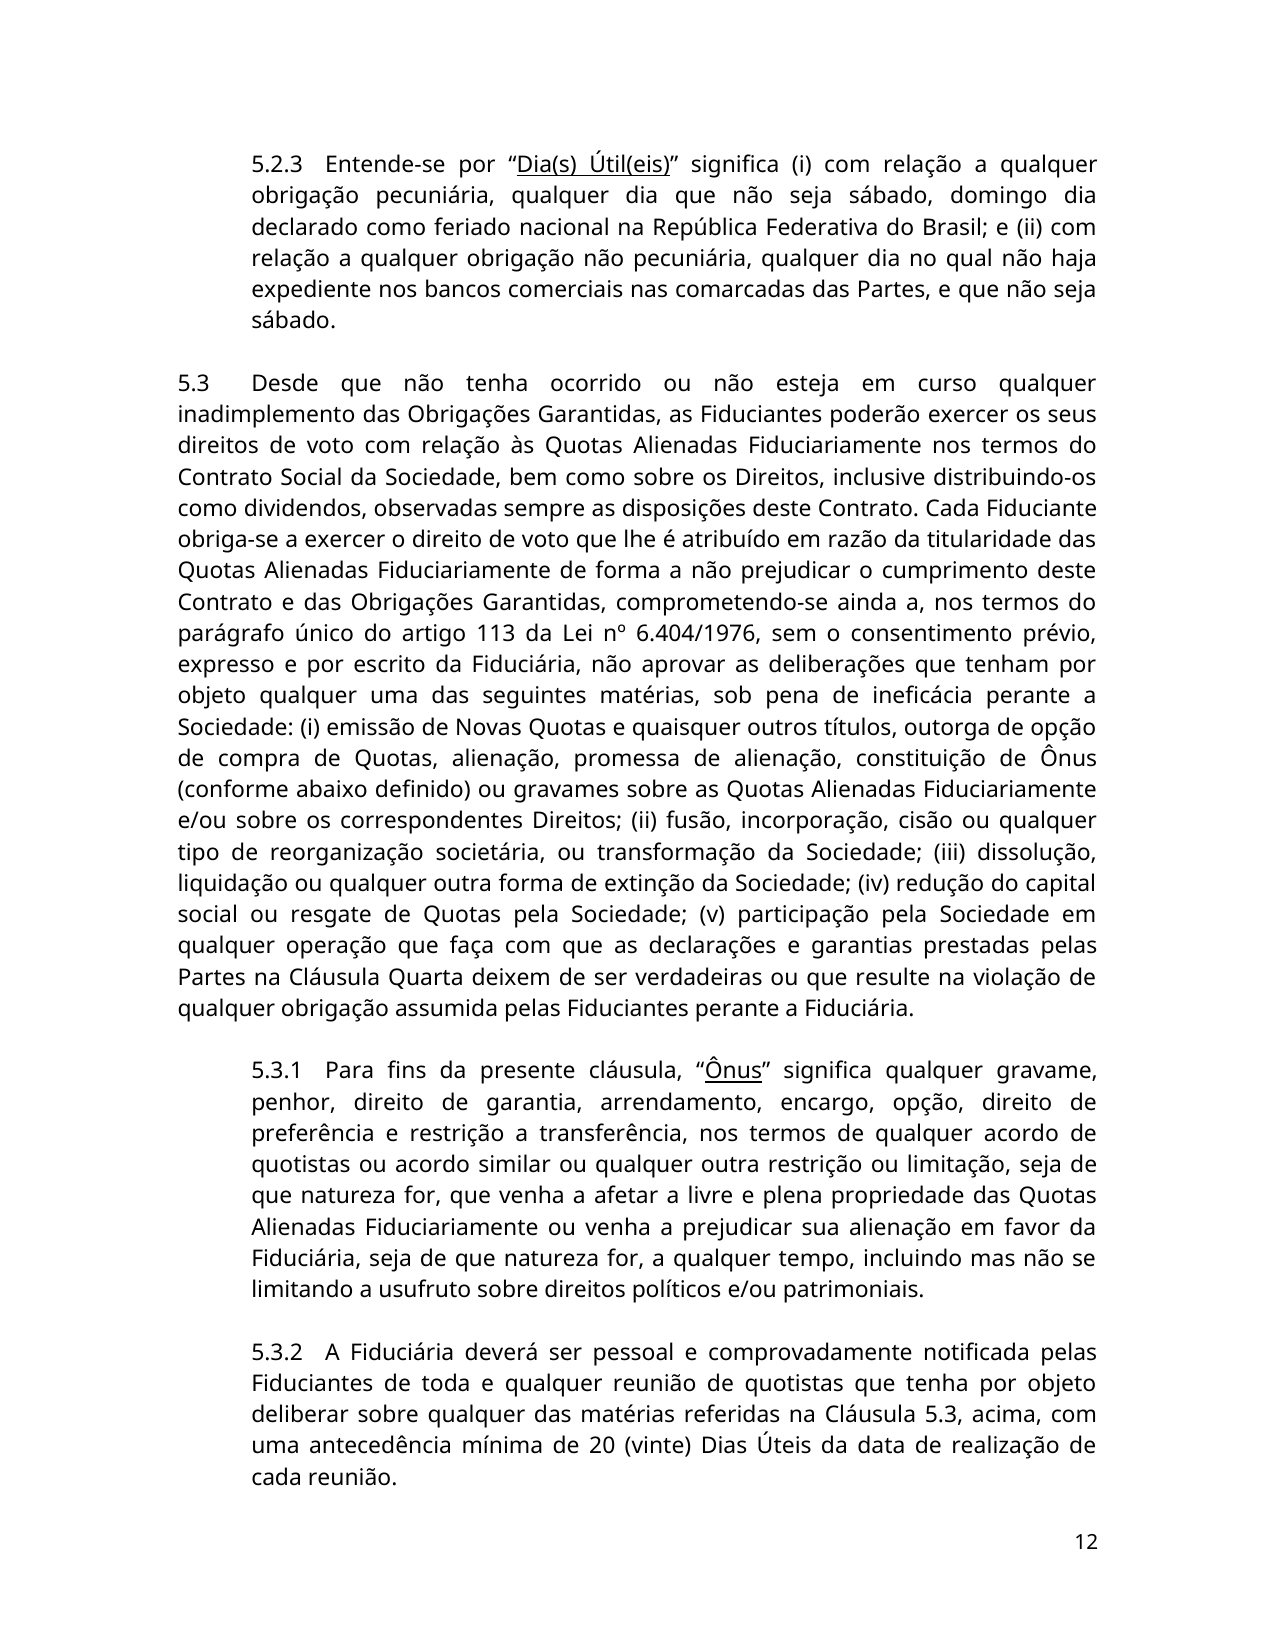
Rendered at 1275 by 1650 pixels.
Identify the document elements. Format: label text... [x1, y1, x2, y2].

text 5.3.2 A Fiduciária deverá ser pessoal e comprovadamente notificada pelas Fiduciantes de toda e qualquer reunião de quotistas que tenha por objeto deliberar sobre qualquer das matérias referidas na Cláusula 5.3, acima, com uma antecedência mínima de 20 (vinte) Dias Úteis da data de realização de cada reunião. [251, 1335, 1098, 1491]
text 5.3 Desde que não tenha ocorrido ou não esteja em curso qualquer inadimplemento das Obrigações Garantidas, as Fiduciantes poderão exercer os seus direitos de voto com relação às Quotas Alienadas Fiduciariamente nos termos do Contrato Social da Sociedade, bem como sobre os Direitos, inclusive distribuindo-os como dividendos, observadas sempre as disposições deste Contrato. Cada Fiduciante obriga-se a exercer o direito de voto que lhe é atribuído em razão da titularidade das Quotas Alienadas Fiduciariamente de forma a não prejudicar o cumprimento deste Contrato e das Obrigações Garantidas, comprometendo-se ainda a, nos termos do parágrafo único do artigo 113 da Lei nº 6.404/1976, sem o consentimento prévio, expresso e por escrito da Fiduciária, não aprovar as deliberações que tenham por objeto qualquer uma das seguintes matérias, sob pena de ineficácia perante a Sociedade: (i) emissão de Novas Quotas e quaisquer outros títulos, outorga de opção de compra de Quotas, alienação, promessa de alienação, constituição de Ônus (conforme abaixo definido) ou gravames sobre as Quotas Alienadas Fiduciariamente e/ou sobre os correspondentes Direitos; (ii) fusão, incorporação, cisão ou qualquer tipo de reorganização societária, ou transformação da Sociedade; (iii) dissolução, liquidação ou qualquer outra forma de extinção da Sociedade; (iv) redução do capital social ou resgate de Quotas pela Sociedade; (v) participação pela Sociedade em qualquer operação que faça com que as declarações e garantias prestadas pelas Partes na Cláusula Quarta deixem de ser verdadeiras ou que resulte na violação de qualquer obrigação assumida pelas Fiduciantes perante a Fiduciária. [177, 366, 1098, 1023]
text 5.3.1 Para fins da presente cláusula, “Ônus” significa qualquer gravame, penhor, direito de garantia, arrendamento, encargo, opção, direito de preferência e restrição a transferência, nos termos de qualquer acordo de quotistas ou acordo similar ou qualquer outra restrição ou limitação, seja de que natureza for, que venha a afetar a livre e plena propriedade das Quotas Alienadas Fiduciariamente ou venha a prejudicar sua alienação em favor da Fiduciária, seja de que natureza for, a qualquer tempo, incluindo mas não se limitando a usufruto sobre direitos políticos e/ou patrimoniais. [251, 1054, 1098, 1304]
text 5.2.3 Entende-se por “Dia(s) Útil(eis)” significa (i) com relação a qualquer obrigação pecuniária, qualquer dia que não seja sábado, domingo dia declarado como feriado nacional na República Federativa do Brasil; e (ii) com relação a qualquer obrigação não pecuniária, qualquer dia no qual não haja expediente nos bancos comerciais nas comarcadas das Partes, e que não seja sábado. [251, 148, 1098, 335]
